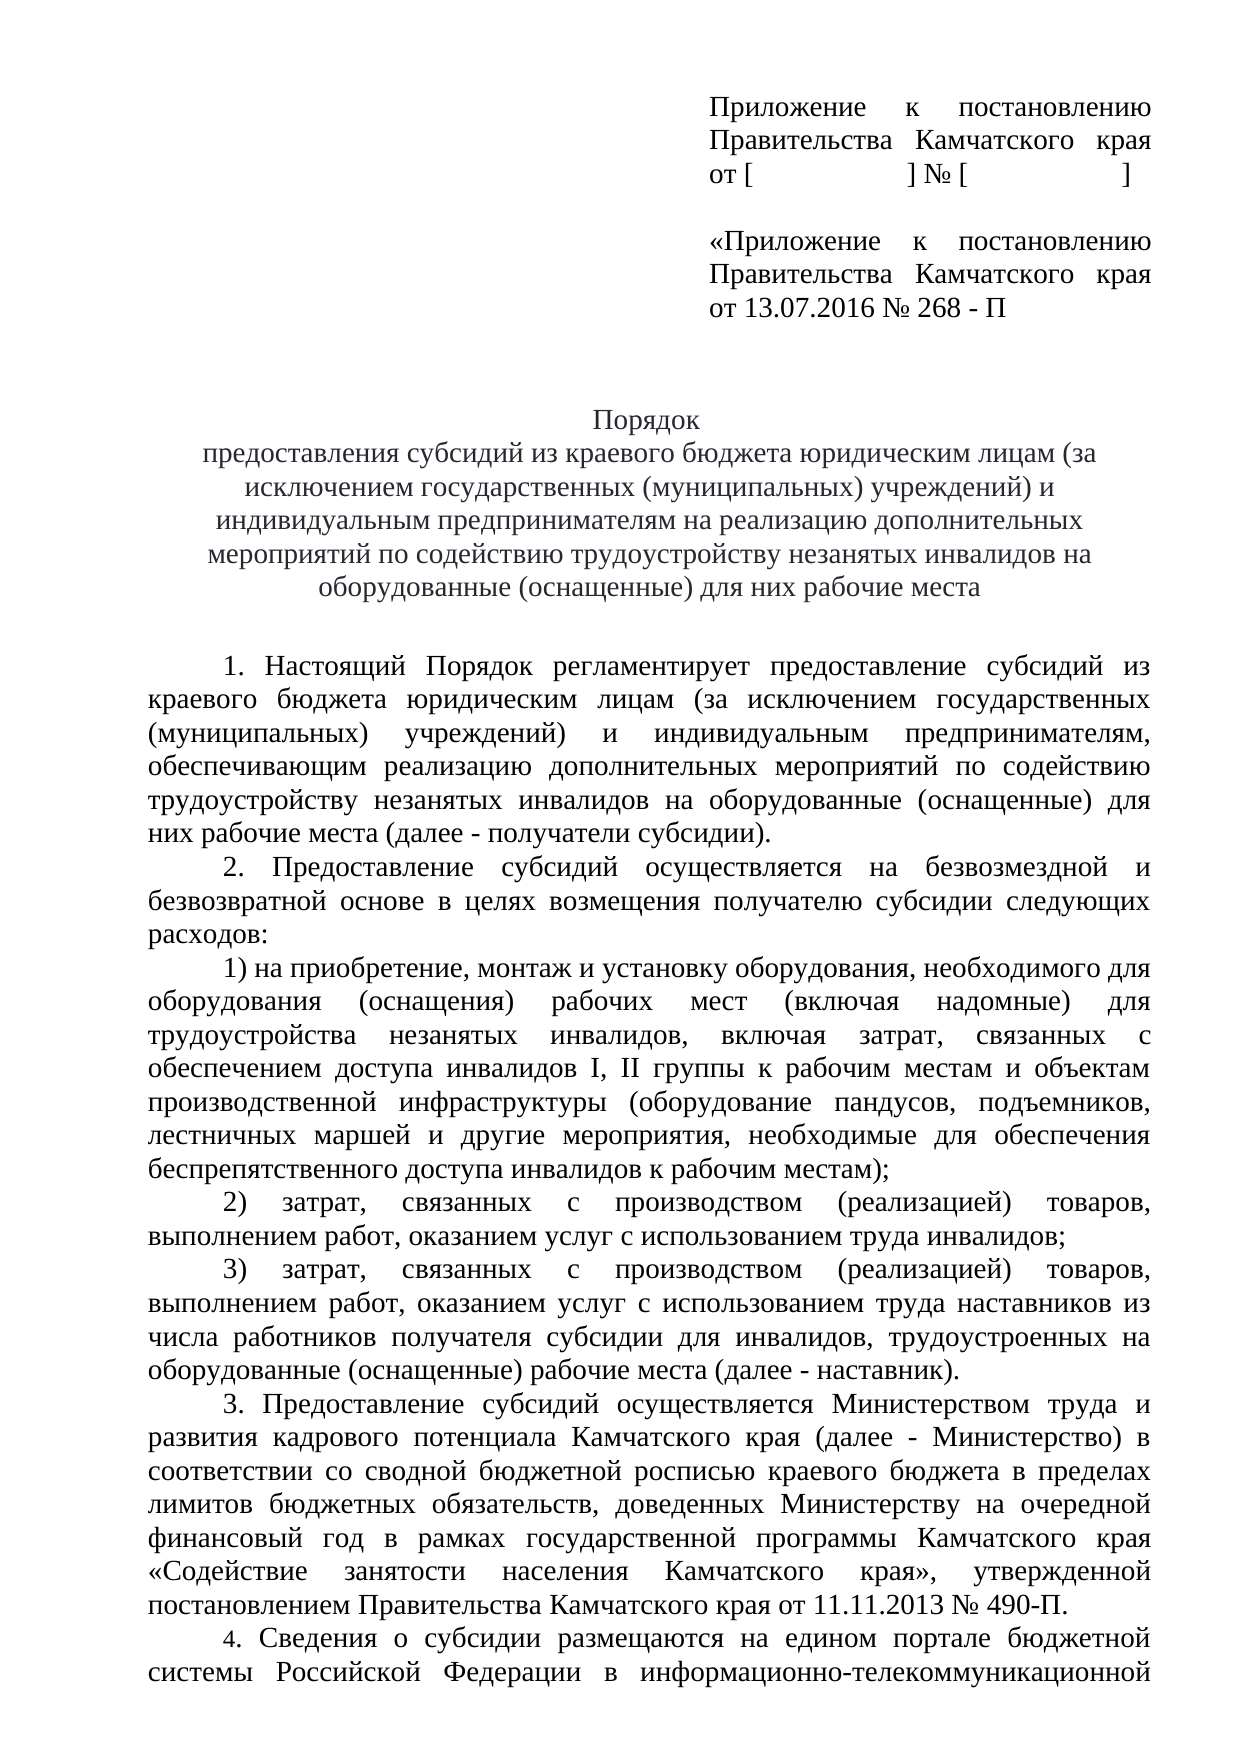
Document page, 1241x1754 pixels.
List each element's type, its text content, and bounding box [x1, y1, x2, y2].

text Порядок предоставления субсидий из краевого бюджета юридическим лицам (за исключением государственных (муниципальных) учреждений) и индивидуальным предпринимателям на реализацию дополнительных мероприятий по содействию трудоустройству незанятых инвалидов на оборудованные (оснащенные) для них рабочие места [148, 402, 1152, 603]
text Приложение к постановлению Правительства Камчатского края от [ ] № [ ] [709, 89, 1152, 189]
text 2. Предоставление субсидий осуществляется на безвозмездной и безвозвратной основе в целях возмещения получателю субсидии следующих расходов: [148, 849, 1152, 950]
text 2) затрат, связанных с производством (реализацией) товаров, выполнением работ, оказанием услуг с использованием труда инвалидов; [148, 1184, 1152, 1252]
text «Приложение к постановлению Правительства Камчатского края от 13.07.2016 № 268 - П [709, 223, 1152, 323]
text 1. Настоящий Порядок регламентирует предоставление субсидий из краевого бюджета юридическим лицам (за исключением государственных (муниципальных) учреждений) и индивидуальным предпринимателям, обеспечивающим реализацию дополнительных мероприятий по содействию трудоустройству незанятых инвалидов на оборудованные (оснащенные) для них рабочие места (далее - получатели субсидии). [148, 648, 1152, 849]
text 3) затрат, связанных с производством (реализацией) товаров, выполнением работ, оказанием услуг с использованием труда наставников из числа работников получателя субсидии для инвалидов, трудоустроенных на оборудованные (оснащенные) рабочие места (далее - наставник). [148, 1252, 1152, 1386]
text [148, 1621, 1152, 1688]
text 1) на приобретение, монтаж и установку оборудования, необходимого для оборудования (оснащения) рабочих мест (включая надомные) для трудоустройства незанятых инвалидов, включая затрат, связанных с обеспечением доступа инвалидов I, II группы к рабочим местам и объектам производственной инфраструктуры (оборудование пандусов, подъемников, лестничных маршей и другие мероприятия, необходимые для обеспечения беспрепятственного доступа инвалидов к рабочим местам); [148, 950, 1152, 1184]
text 3. Предоставление субсидий осуществляется Министерством труда и развития кадрового потенциала Камчатского края (далее - Министерство) в соответствии со сводной бюджетной росписью краевого бюджета в пределах лимитов бюджетных обязательств, доведенных Министерству на очередной финансовый год в рамках государственной программы Камчатского края «Содействие занятости населения Камчатского края», утвержденной постановлением Правительства Камчатского края от 11.11.2013 № 490-П. [148, 1386, 1152, 1621]
